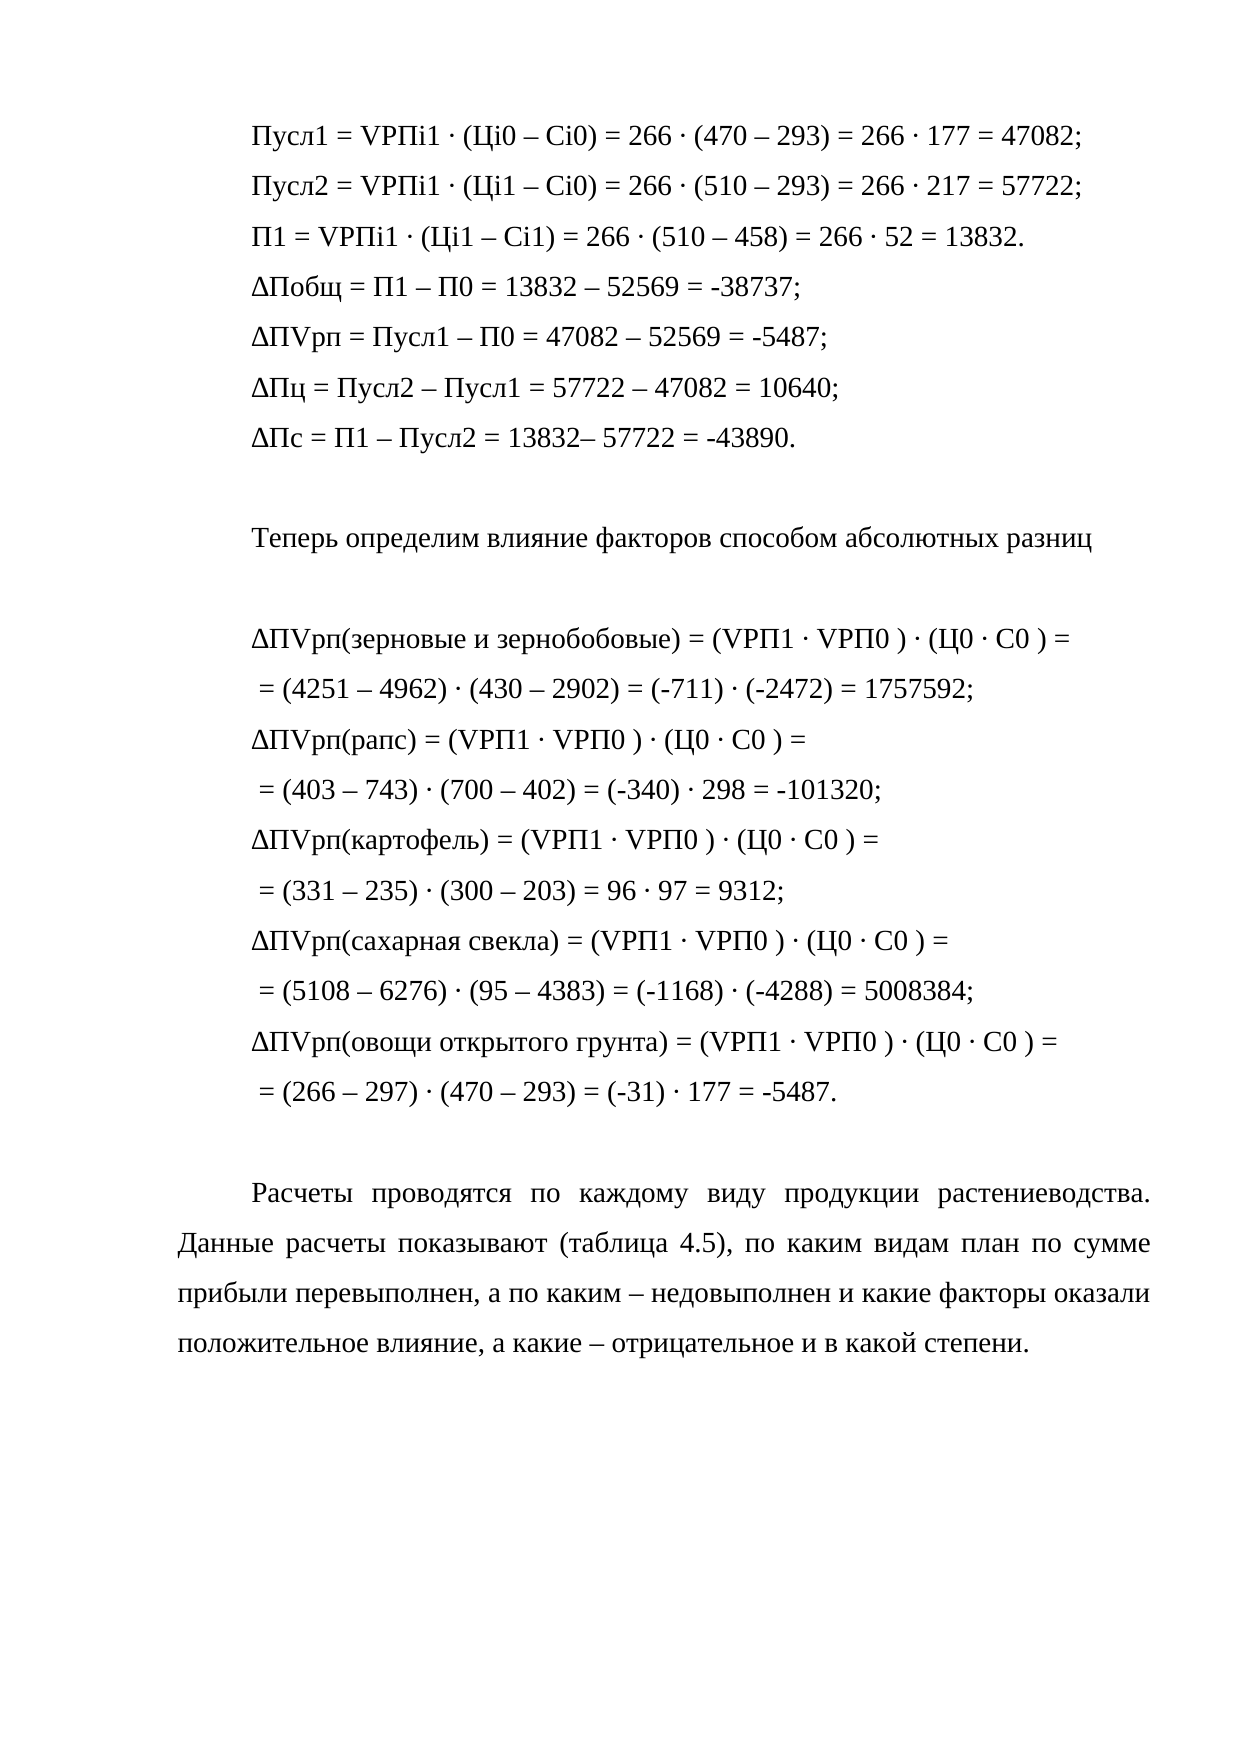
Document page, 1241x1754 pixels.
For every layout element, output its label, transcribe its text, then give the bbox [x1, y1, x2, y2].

text = (331 – 235) ∙ (300 – 203) = 96 ∙ 97 = 9312; [177, 873, 1152, 906]
text = (5108 – 6276) ∙ (95 – 4383) = (-1168) ∙ (-4288) = 5008384; [177, 973, 1152, 1007]
text Пусл1 = VРПi1 ∙ (Цi0 – Сi0) = 266 ∙ (470 – 293) = 266 ∙ 177 = 47082; [177, 118, 1152, 152]
text Теперь определим влияние факторов способом абсолютных разниц [177, 521, 1152, 554]
text ∆ПVрп(зерновые и зернобобовые) = (VРП1 ∙ VРП0 ) ∙ (Ц0 ∙ С0 ) = [177, 621, 1152, 655]
text = (4251 – 4962) ∙ (430 – 2902) = (-711) ∙ (-2472) = 1757592; [177, 672, 1152, 705]
text ∆ПVрп(сахарная свекла) = (VРП1 ∙ VРП0 ) ∙ (Ц0 ∙ С0 ) = [177, 923, 1152, 957]
text = (266 – 297) ∙ (470 – 293) = (-31) ∙ 177 = -5487. [177, 1074, 1152, 1108]
text Пусл2 = VРПi1 ∙ (Цi1 – Сi0) = 266 ∙ (510 – 293) = 266 ∙ 217 = 57722; [177, 168, 1152, 202]
text ∆ПVрп(овощи открытого грунта) = (VРП1 ∙ VРП0 ) ∙ (Ц0 ∙ С0 ) = [177, 1024, 1152, 1057]
text ∆Пс = П1 – Пусл2 = 13832– 57722 = -43890. [177, 420, 1152, 453]
text ∆Пц = Пусл2 – Пусл1 = 57722 – 47082 = 10640; [177, 370, 1152, 403]
text П1 = VРПi1 ∙ (Цi1 – Сi1) = 266 ∙ (510 – 458) = 266 ∙ 52 = 13832. [177, 219, 1152, 252]
text ∆ПVрп = Пусл1 – П0 = 47082 – 52569 = -5487; [177, 319, 1152, 353]
text ∆ПVрп(картофель) = (VРП1 ∙ VРП0 ) ∙ (Ц0 ∙ С0 ) = [177, 822, 1152, 856]
text ∆ПVрп(рапс) = (VРП1 ∙ VРП0 ) ∙ (Ц0 ∙ С0 ) = [177, 722, 1152, 755]
text Расчеты проводятся по каждому виду продукции растениеводства. Данные расчеты показывают (таблица 4.5), по каким видам план по сумме прибыли перевыполнен, а по каким – недовыполнен и какие факторы оказали положительное влияние, а какие – отрицательное и в какой степени. [177, 1175, 1152, 1359]
text ∆Побщ = П1 – П0 = 13832 – 52569 = -38737; [177, 269, 1152, 303]
text = (403 – 743) ∙ (700 – 402) = (-340) ∙ 298 = -101320; [177, 772, 1152, 806]
